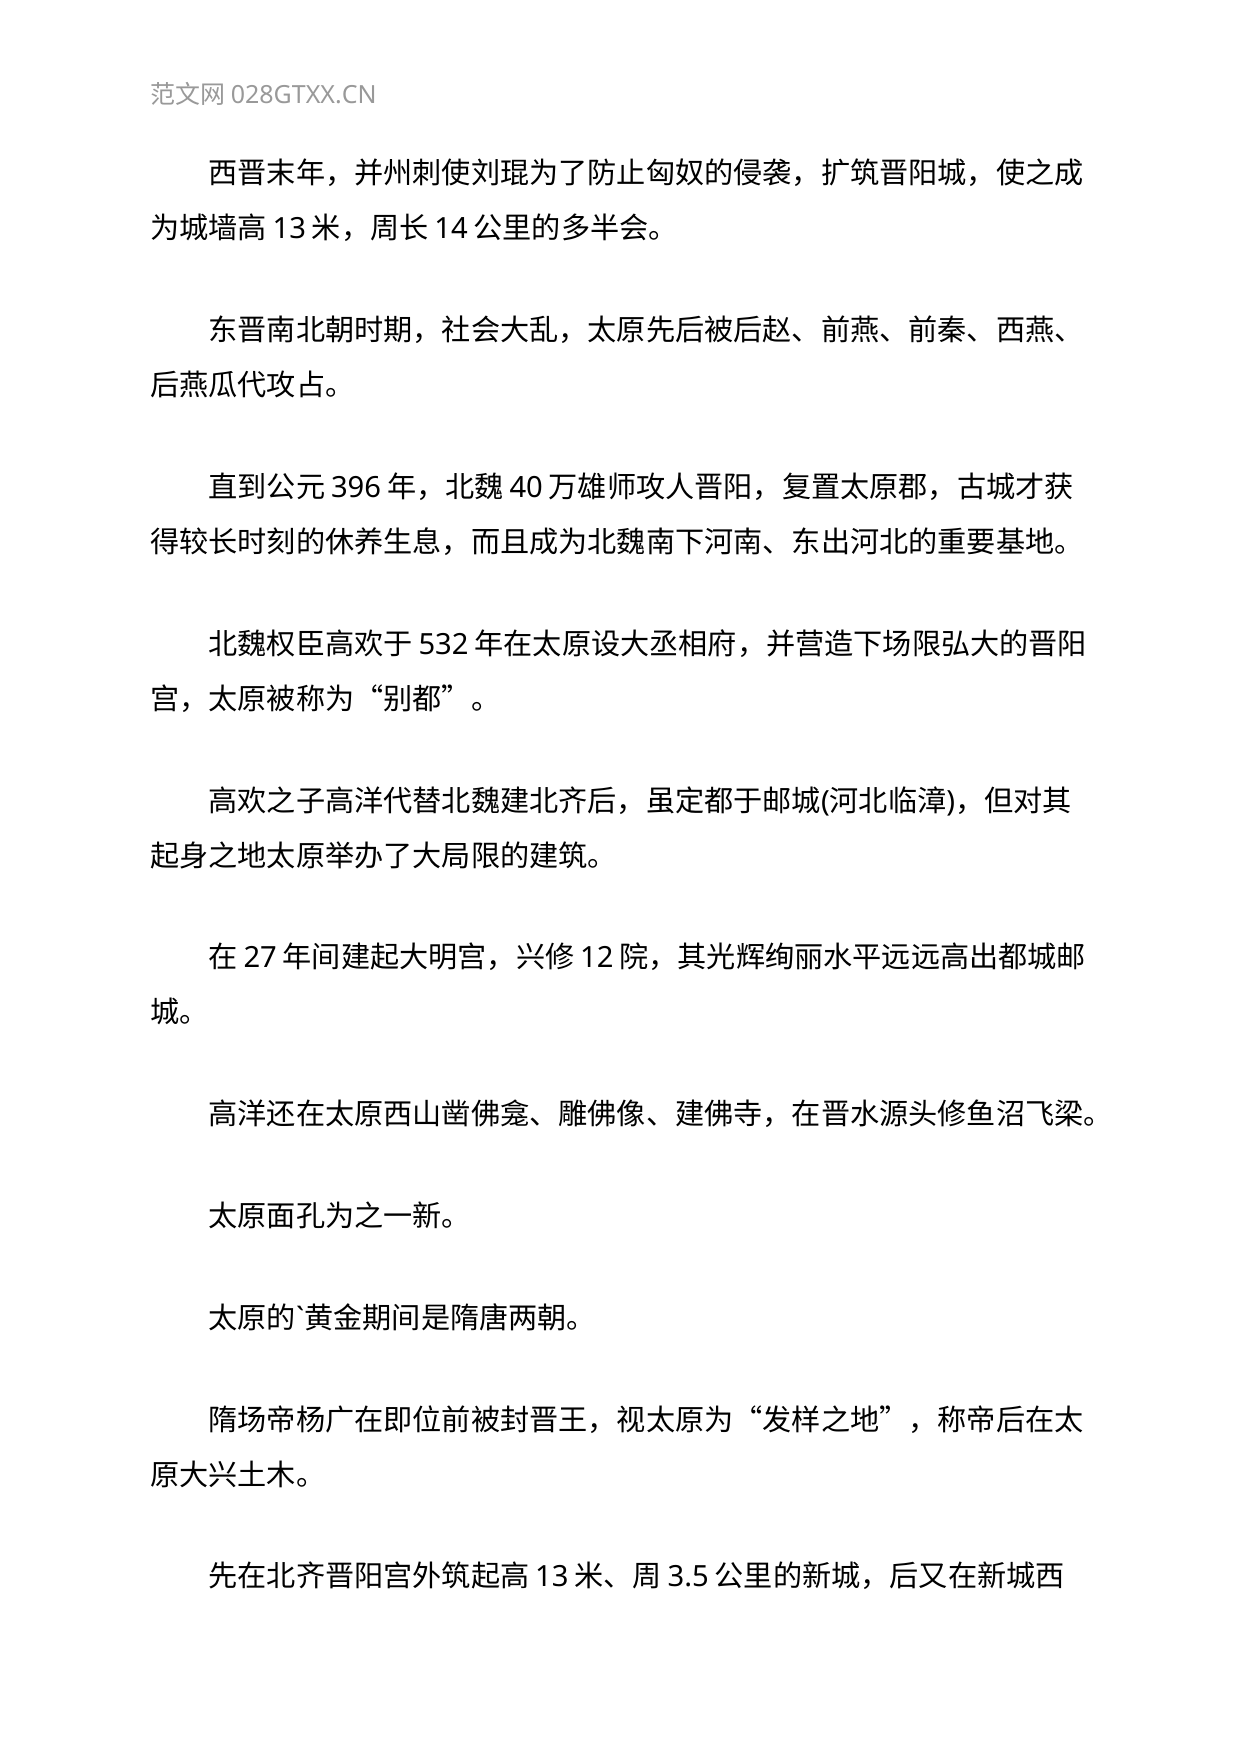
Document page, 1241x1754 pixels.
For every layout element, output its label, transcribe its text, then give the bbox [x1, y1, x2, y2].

text 直到公元396年，北魏40万雄师攻人晋阳，复置太原郡，古城才获得较长时刻的休养生息，而且成为北魏南下河南、东出河北的重要基地。 [150, 463, 1090, 561]
text 西晋末年，并州刺使刘琨为了防止匈奴的侵袭，扩筑晋阳城，使之成为城墙高13米，周长14公里的多半会。 [150, 150, 1090, 247]
text 太原的`黄金期间是隋唐两朝。 [150, 1294, 1090, 1337]
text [150, 1553, 1090, 1595]
text 太原面孔为之一新。 [150, 1192, 1090, 1235]
text 在27年间建起大明宫，兴修12院，其光辉绚丽水平远远高出都城邮城。 [150, 934, 1090, 1031]
text 高欢之子高洋代替北魏建北齐后，虽定都于邮城(河北临漳)，但对其起身之地太原举办了大局限的建筑。 [150, 777, 1090, 874]
text 高洋还在太原西山凿佛龛、雕佛像、建佛寺，在晋水源头修鱼沼飞梁。 [150, 1091, 1090, 1133]
text 隋场帝杨广在即位前被封晋王，视太原为“发样之地”，称帝后在太原大兴土木。 [150, 1396, 1090, 1493]
text 北魏权臣高欢于532年在太原设大丞相府，并营造下场限弘大的晋阳宫，太原被称为“别都”。 [150, 620, 1090, 718]
text 东晋南北朝时期，社会大乱，太原先后被后赵、前燕、前秦、西燕、后燕瓜代攻占。 [150, 307, 1090, 404]
